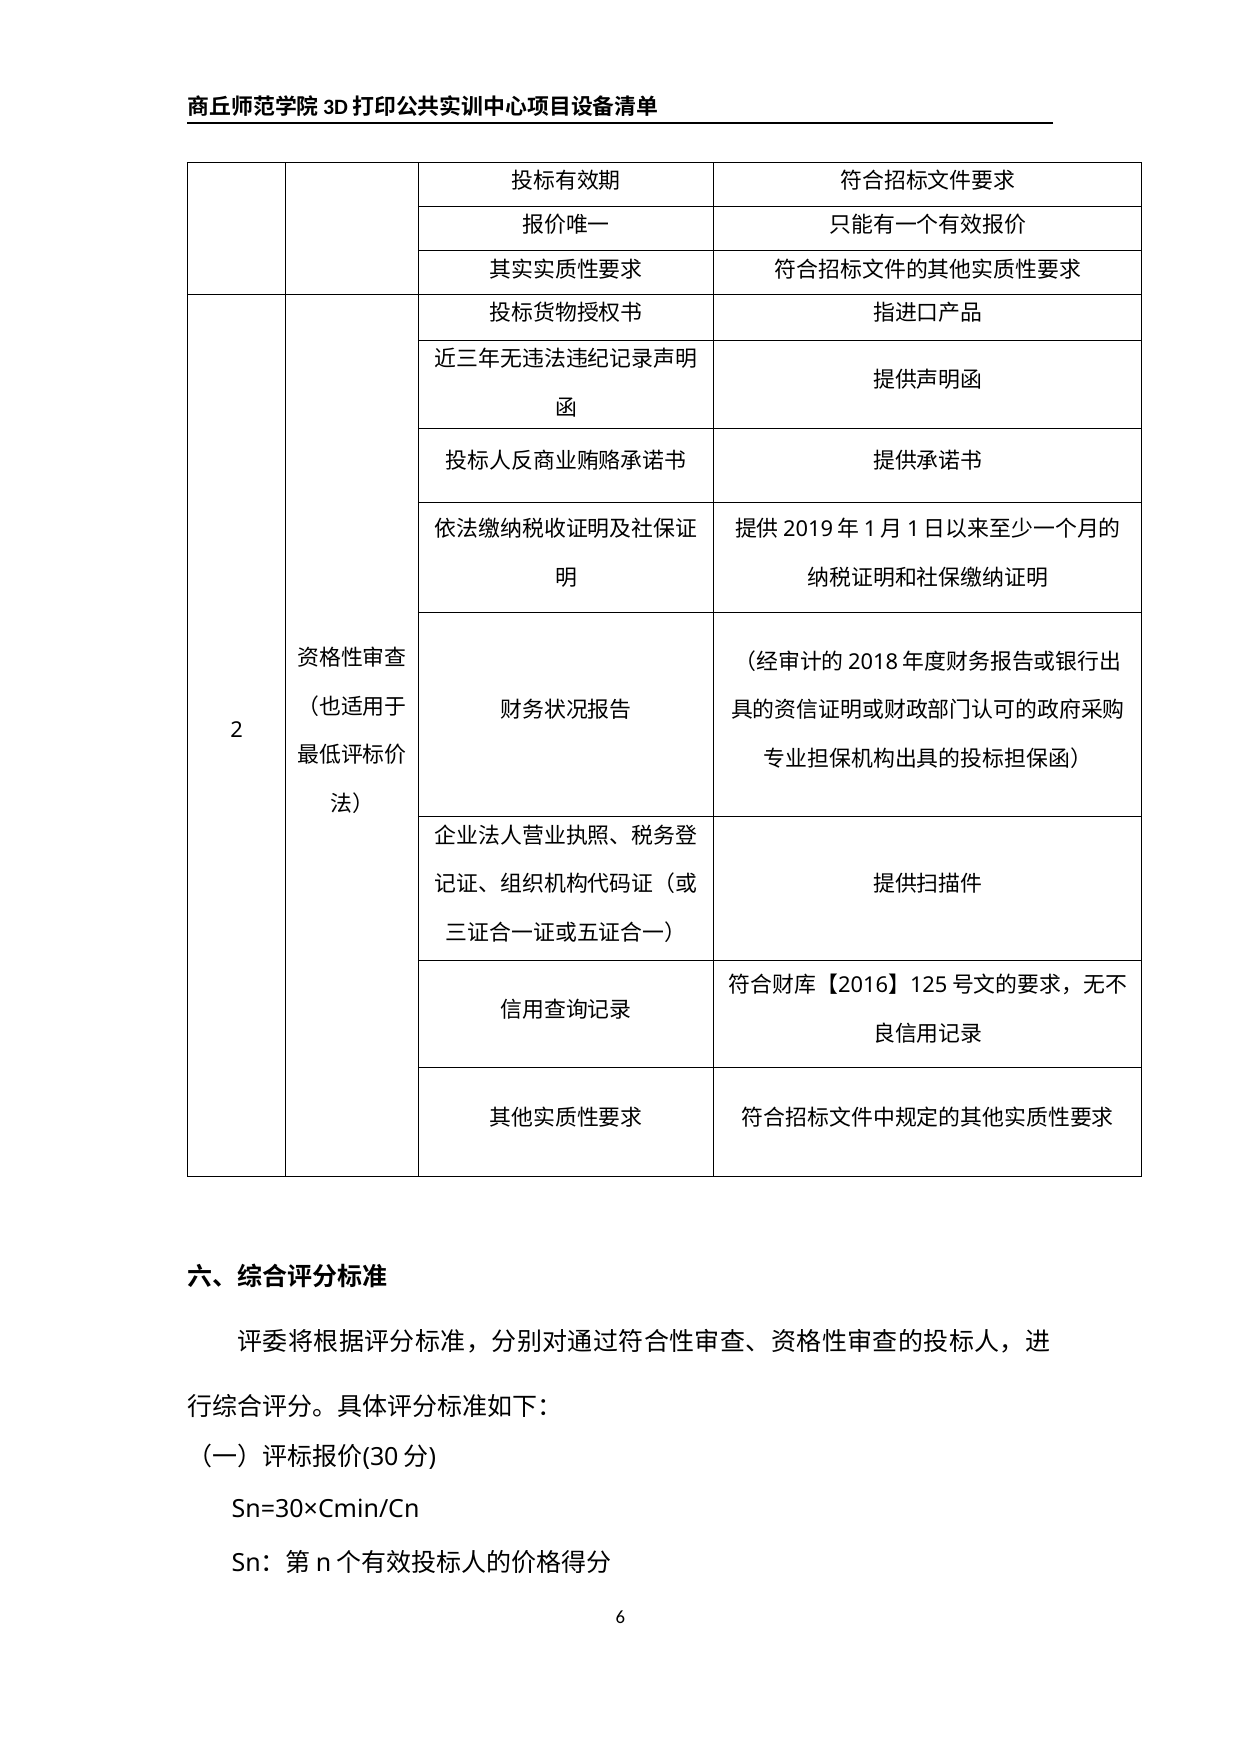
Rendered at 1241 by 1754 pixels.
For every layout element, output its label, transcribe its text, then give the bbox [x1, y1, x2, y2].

text 六、综合评分标准 [187, 1242, 1053, 1307]
table_cell 提供承诺书 [714, 429, 1141, 502]
text Sn：第n个有效投标人的价格得分 [187, 1542, 1053, 1578]
table_cell 指进口产品 [714, 295, 1141, 340]
table_cell 投标人反商业贿赂承诺书 [419, 429, 713, 502]
table_cell 投标货物授权书 [419, 295, 713, 340]
table_cell 其他实质性要求 [419, 1068, 713, 1176]
table_cell 依法缴纳税收证明及社保证明 [419, 503, 713, 612]
text 评委将根据评分标准，分别对通过符合性审查、资格性审查的投标人，进行综合评分。具体评分标准如下： [187, 1307, 1053, 1437]
table_cell 投标有效期 [419, 163, 713, 206]
table_cell 财务状况报告 [419, 613, 713, 816]
table_cell 2 [188, 295, 285, 1176]
table_cell 符合招标文件的其他实质性要求 [714, 251, 1141, 294]
table_cell 近三年无违法违纪记录声明函 [419, 341, 713, 428]
table_cell 其实实质性要求 [419, 251, 713, 294]
table_cell 报价唯一 [419, 207, 713, 250]
table_cell 符合招标文件要求 [714, 163, 1141, 206]
table_cell 符合招标文件中规定的其他实质性要求 [714, 1068, 1141, 1176]
table_cell 提供2019年1月1日以来至少一个月的纳税证明和社保缴纳证明 [714, 503, 1141, 612]
text （一）评标报价(30分) [187, 1437, 1053, 1473]
table_cell （经审计的2018年度财务报告或银行出具的资信证明或财政部门认可的政府采购专业担保机构出具的投标担保函） [714, 613, 1141, 816]
table_cell 只能有一个有效报价 [714, 207, 1141, 250]
table_cell 提供扫描件 [714, 817, 1141, 960]
table_cell 企业法人营业执照、税务登记证、组织机构代码证（或三证合一证或五证合一） [419, 817, 713, 960]
text Sn=30×Cmin/Cn [187, 1491, 1053, 1525]
table_cell 资格性审查（也适用于最低评标价法） [286, 295, 418, 1176]
table_cell 符合财库【2016】125号文的要求，无不良信用记录 [714, 961, 1141, 1067]
table_cell 信用查询记录 [419, 961, 713, 1067]
table_cell 提供声明函 [714, 341, 1141, 428]
